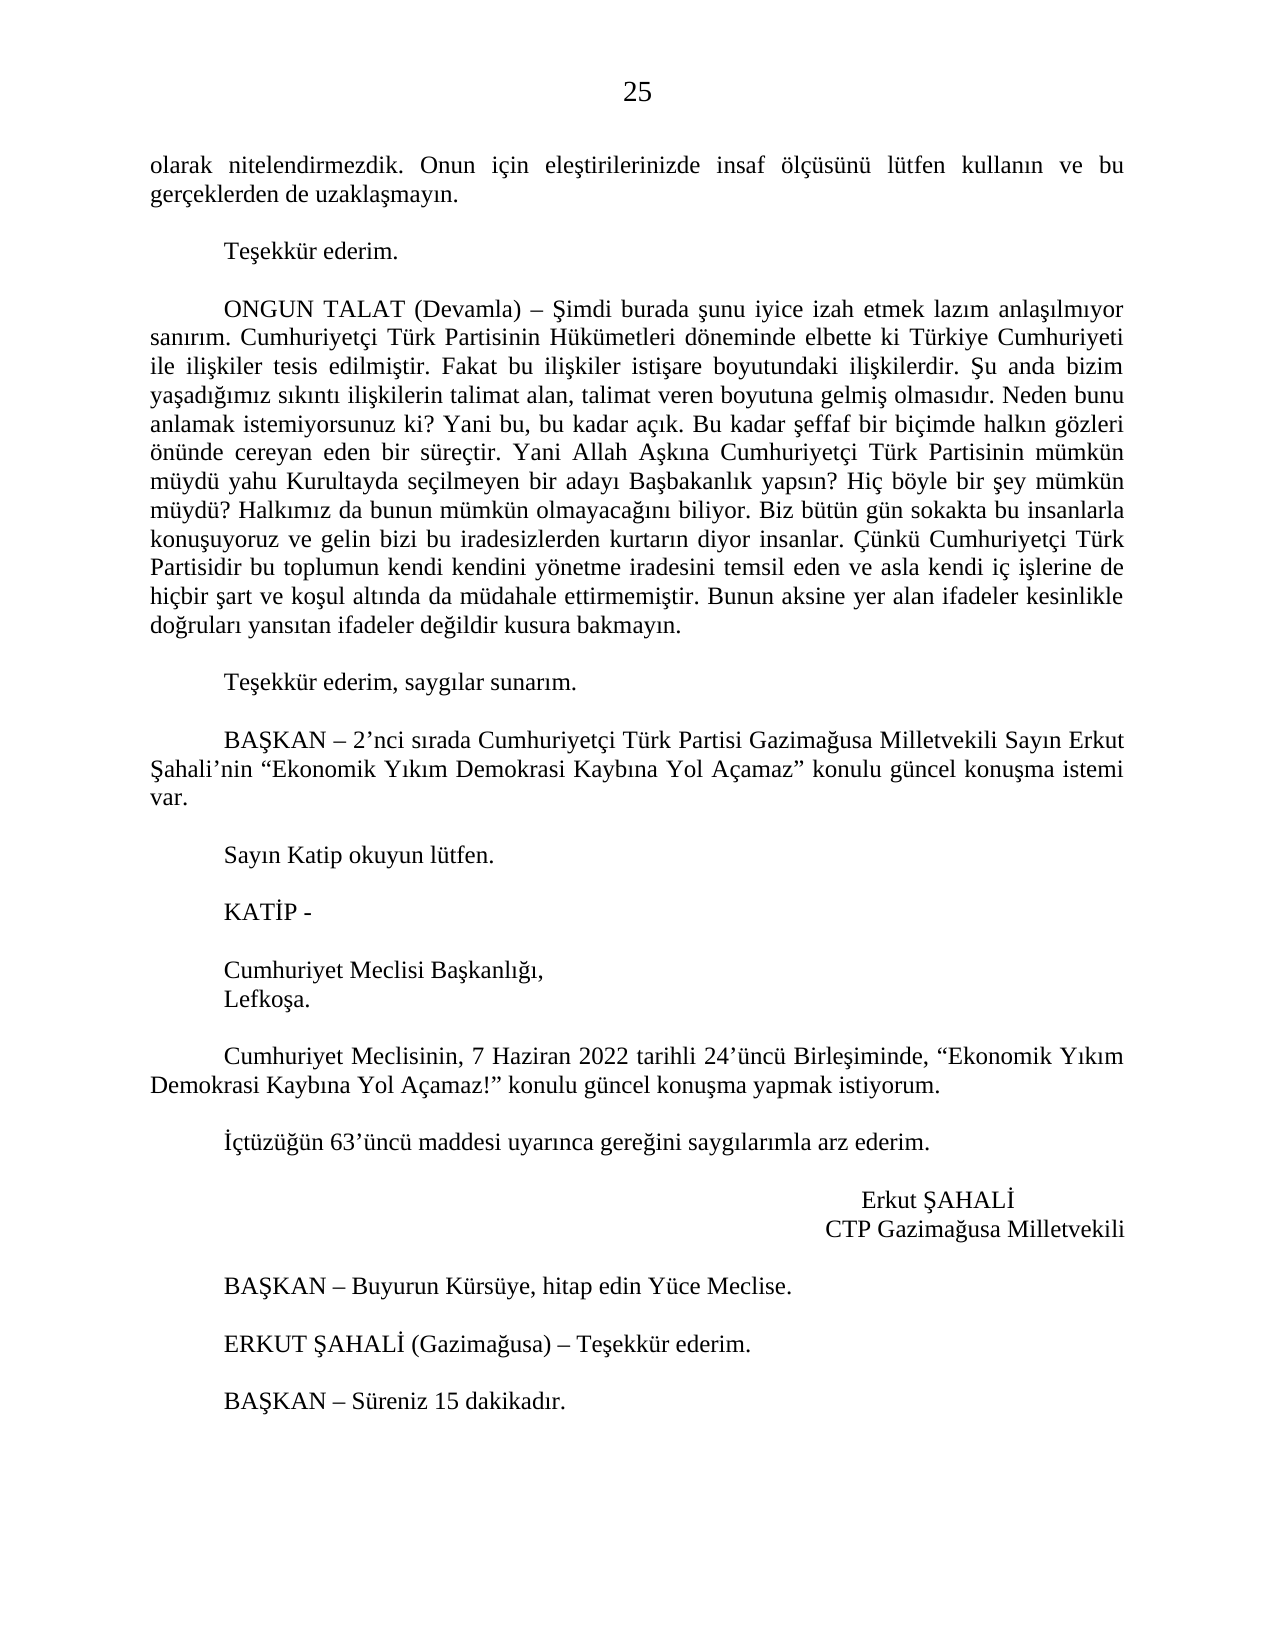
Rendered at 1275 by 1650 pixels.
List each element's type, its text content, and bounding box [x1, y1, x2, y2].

text İçtüzüğün 63’üncü maddesi uyarınca gereğini saygılarımla arz ederim. [150, 1127, 1125, 1156]
text Cumhuriyet Meclisinin, 7 Haziran 2022 tarihli 24’üncü Birleşiminde, “Ekonomik Yıkım Demokrasi Kaybına Yol Açamaz!” konulu güncel konuşma yapmak istiyorum. [150, 1041, 1125, 1099]
text Sayın Katip okuyun lütfen. [150, 840, 1125, 869]
text Lefkoşa. [150, 984, 1125, 1012]
text BAŞKAN – Buyurun Kürsüye, hitap edin Yüce Meclise. [150, 1271, 1125, 1300]
text ONGUN TALAT (Devamla) – Şimdi burada şunu iyice izah etmek lazım anlaşılmıyor sanırım. Cumhuriyetçi Türk Partisinin Hükümetleri döneminde elbette ki Türkiye Cumhuriyeti ile ilişkiler tesis edilmiştir. Fakat bu ilişkiler istişare boyutundaki ilişkilerdir. Şu anda bizim yaşadığımız sıkıntı ilişkilerin talimat alan, talimat veren boyutuna gelmiş olmasıdır. Neden bunu anlamak istemiyorsunuz ki? Yani bu, bu kadar açık. Bu kadar şeffaf bir biçimde halkın gözleri önünde cereyan eden bir süreçtir. Yani Allah Aşkına Cumhuriyetçi Türk Partisinin mümkün müydü yahu Kurultayda seçilmeyen bir adayı Başbakanlık yapsın? Hiç böyle bir şey mümkün müydü? Halkımız da bunun mümkün olmayacağını biliyor. Biz bütün gün sokakta bu insanlarla konuşuyoruz ve gelin bizi bu iradesizlerden kurtarın diyor insanlar. Çünkü Cumhuriyetçi Türk Partisidir bu toplumun kendi kendini yönetme iradesini temsil eden ve asla kendi iç işlerine de hiçbir şart ve koşul altında da müdahale ettirmemiştir. Bunun aksine yer alan ifadeler kesinlikle doğruları yansıtan ifadeler değildir kusura bakmayın. [150, 294, 1125, 639]
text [150, 150, 1125, 207]
text BAŞKAN – Süreniz 15 dakikadır. [150, 1386, 1125, 1415]
text BAŞKAN – 2’nci sırada Cumhuriyetçi Türk Partisi Gazimağusa Milletvekili Sayın Erkut Şahali’nin “Ekonomik Yıkım Demokrasi Kaybına Yol Açamaz” konulu güncel konuşma istemi var. [150, 725, 1125, 811]
text KATİP - [150, 897, 1125, 926]
text Teşekkür ederim, saygılar sunarım. [150, 667, 1125, 696]
text CTP Gazimağusa Milletvekili [150, 1214, 1125, 1242]
text Teşekkür ederim. [150, 236, 1125, 265]
text Erkut ŞAHALİ [150, 1185, 1125, 1214]
text Cumhuriyet Meclisi Başkanlığı, [150, 955, 1125, 984]
text ERKUT ŞAHALİ (Gazimağusa) – Teşekkür ederim. [150, 1329, 1125, 1357]
